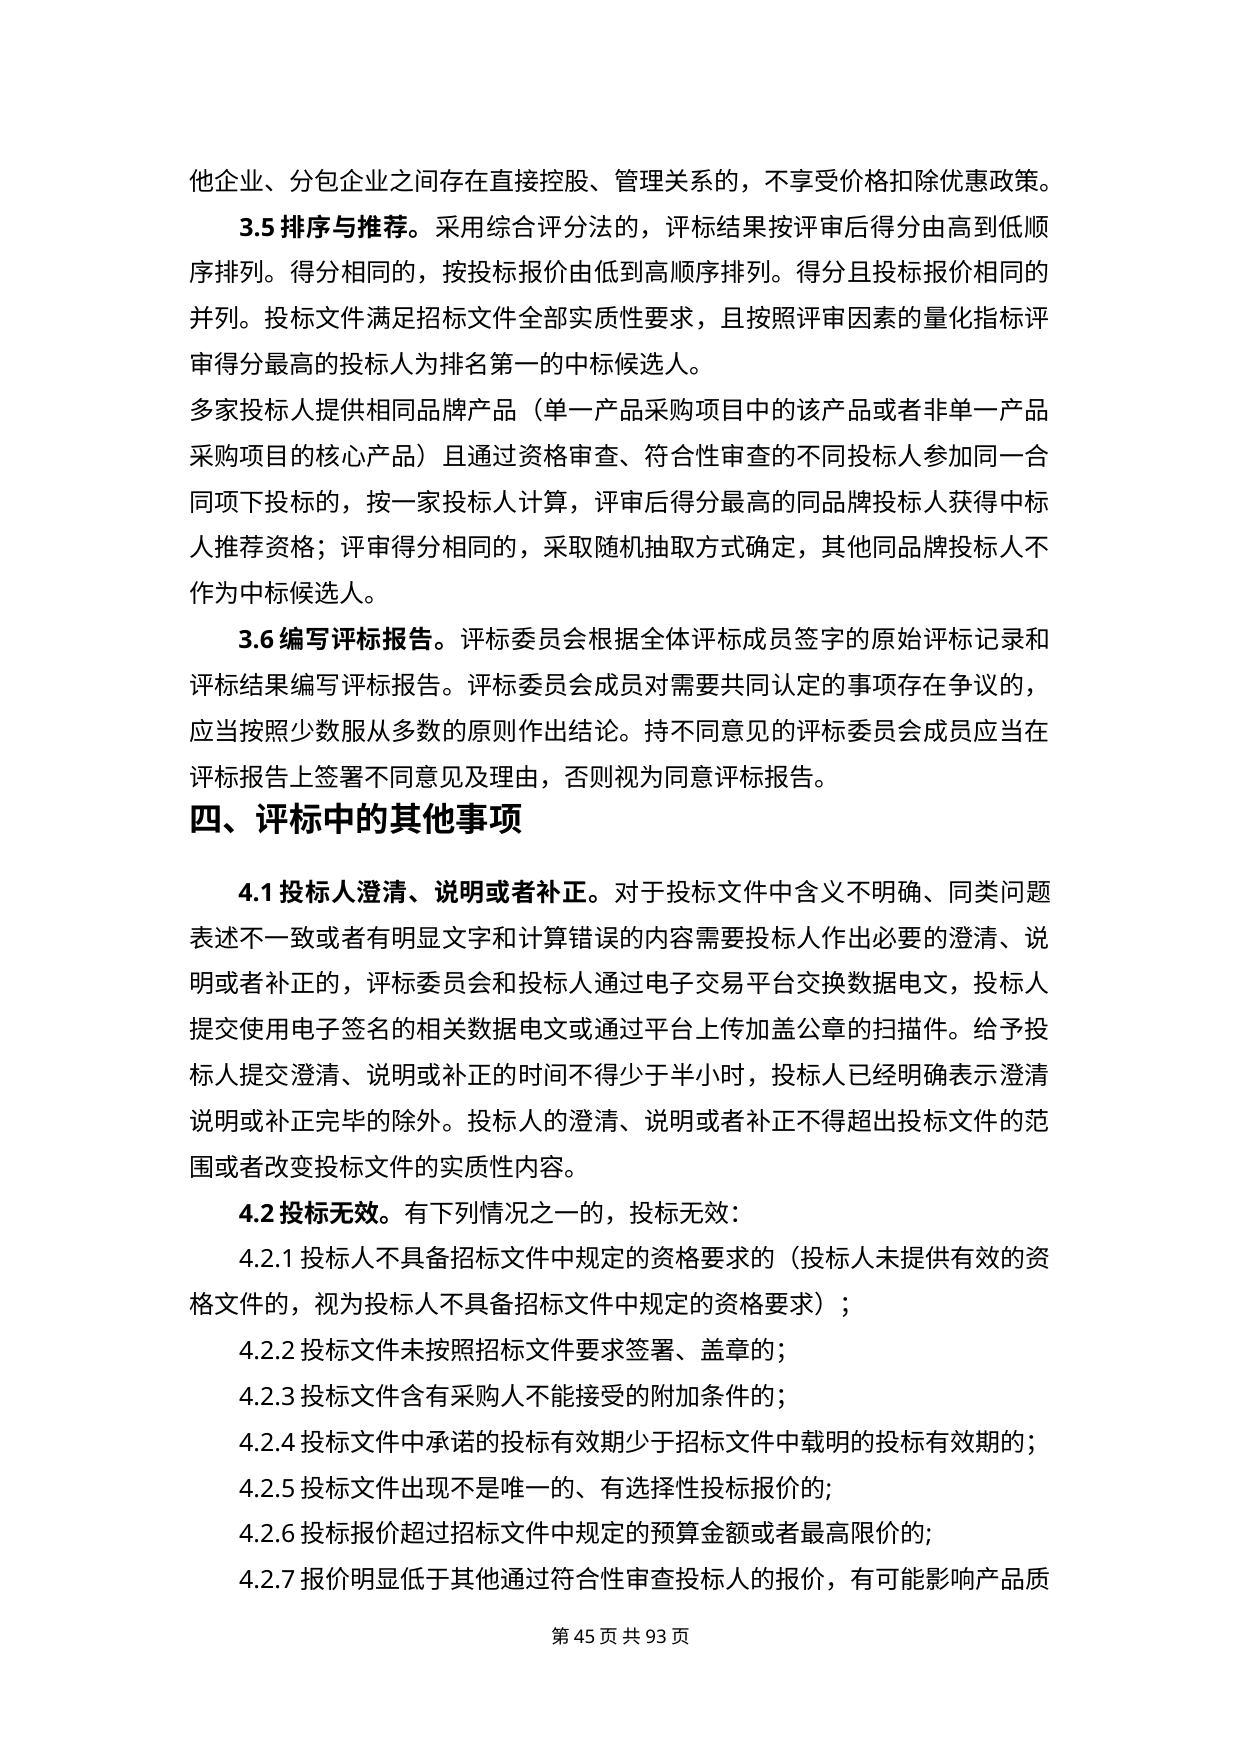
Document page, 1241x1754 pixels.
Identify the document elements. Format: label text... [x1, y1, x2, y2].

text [189, 1552, 1051, 1598]
text 4.2.4投标文件中承诺的投标有效期少于招标文件中载明的投标有效期的； [189, 1414, 1051, 1460]
text 4.2.2投标文件未按照招标文件要求签署、盖章的； [189, 1323, 1051, 1369]
text 4.2投标无效。有下列情况之一的，投标无效： [238, 1185, 1051, 1231]
text 4.1投标人澄清、说明或者补正。对于投标文件中含义不明确、同类问题表述不一致或者有明显文字和计算错误的内容需要投标人作出必要的澄清、说明或者补正的，评标委员会和投标人通过电子交易平台交换数据电文，投标人提交使用电子签名的相关数据电文或通过平台上传加盖公章的扫描件。给予投标人提交澄清、说明或补正的时间不得少于半小时，投标人已经明确表示澄清说明或补正完毕的除外。投标人的澄清、说明或者补正不得超出投标文件的范围或者改变投标文件的实质性内容。 [189, 864, 1051, 1185]
text 四、评标中的其他事项 [189, 795, 1051, 841]
text 多家投标人提供相同品牌产品（单一产品采购项目中的该产品或者非单一产品采购项目的核心产品）且通过资格审查、符合性审查的不同投标人参加同一合同项下投标的，按一家投标人计算，评审后得分最高的同品牌投标人获得中标人推荐资格；评审得分相同的，采取随机抽取方式确定，其他同品牌投标人不作为中标候选人。 [189, 383, 1051, 612]
text 4.2.6投标报价超过招标文件中规定的预算金额或者最高限价的; [189, 1506, 1051, 1552]
text 4.2.1投标人不具备招标文件中规定的资格要求的（投标人未提供有效的资格文件的，视为投标人不具备招标文件中规定的资格要求）； [189, 1231, 1051, 1323]
text 4.2.5投标文件出现不是唯一的、有选择性投标报价的; [189, 1460, 1051, 1506]
text 3.6编写评标报告。评标委员会根据全体评标成员签字的原始评标记录和评标结果编写评标报告。评标委员会成员对需要共同认定的事项存在争议的，应当按照少数服从多数的原则作出结论。持不同意见的评标委员会成员应当在评标报告上签署不同意见及理由，否则视为同意评标报告。 [189, 612, 1051, 795]
text 4.2.3投标文件含有采购人不能接受的附加条件的； [189, 1369, 1051, 1414]
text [189, 153, 1051, 199]
text 3.5排序与推荐。采用综合评分法的，评标结果按评审后得分由高到低顺序排列。得分相同的，按投标报价由低到高顺序排列。得分且投标报价相同的并列。投标文件满足招标文件全部实质性要求，且按照评审因素的量化指标评审得分最高的投标人为排名第一的中标候选人。 [189, 199, 1051, 383]
